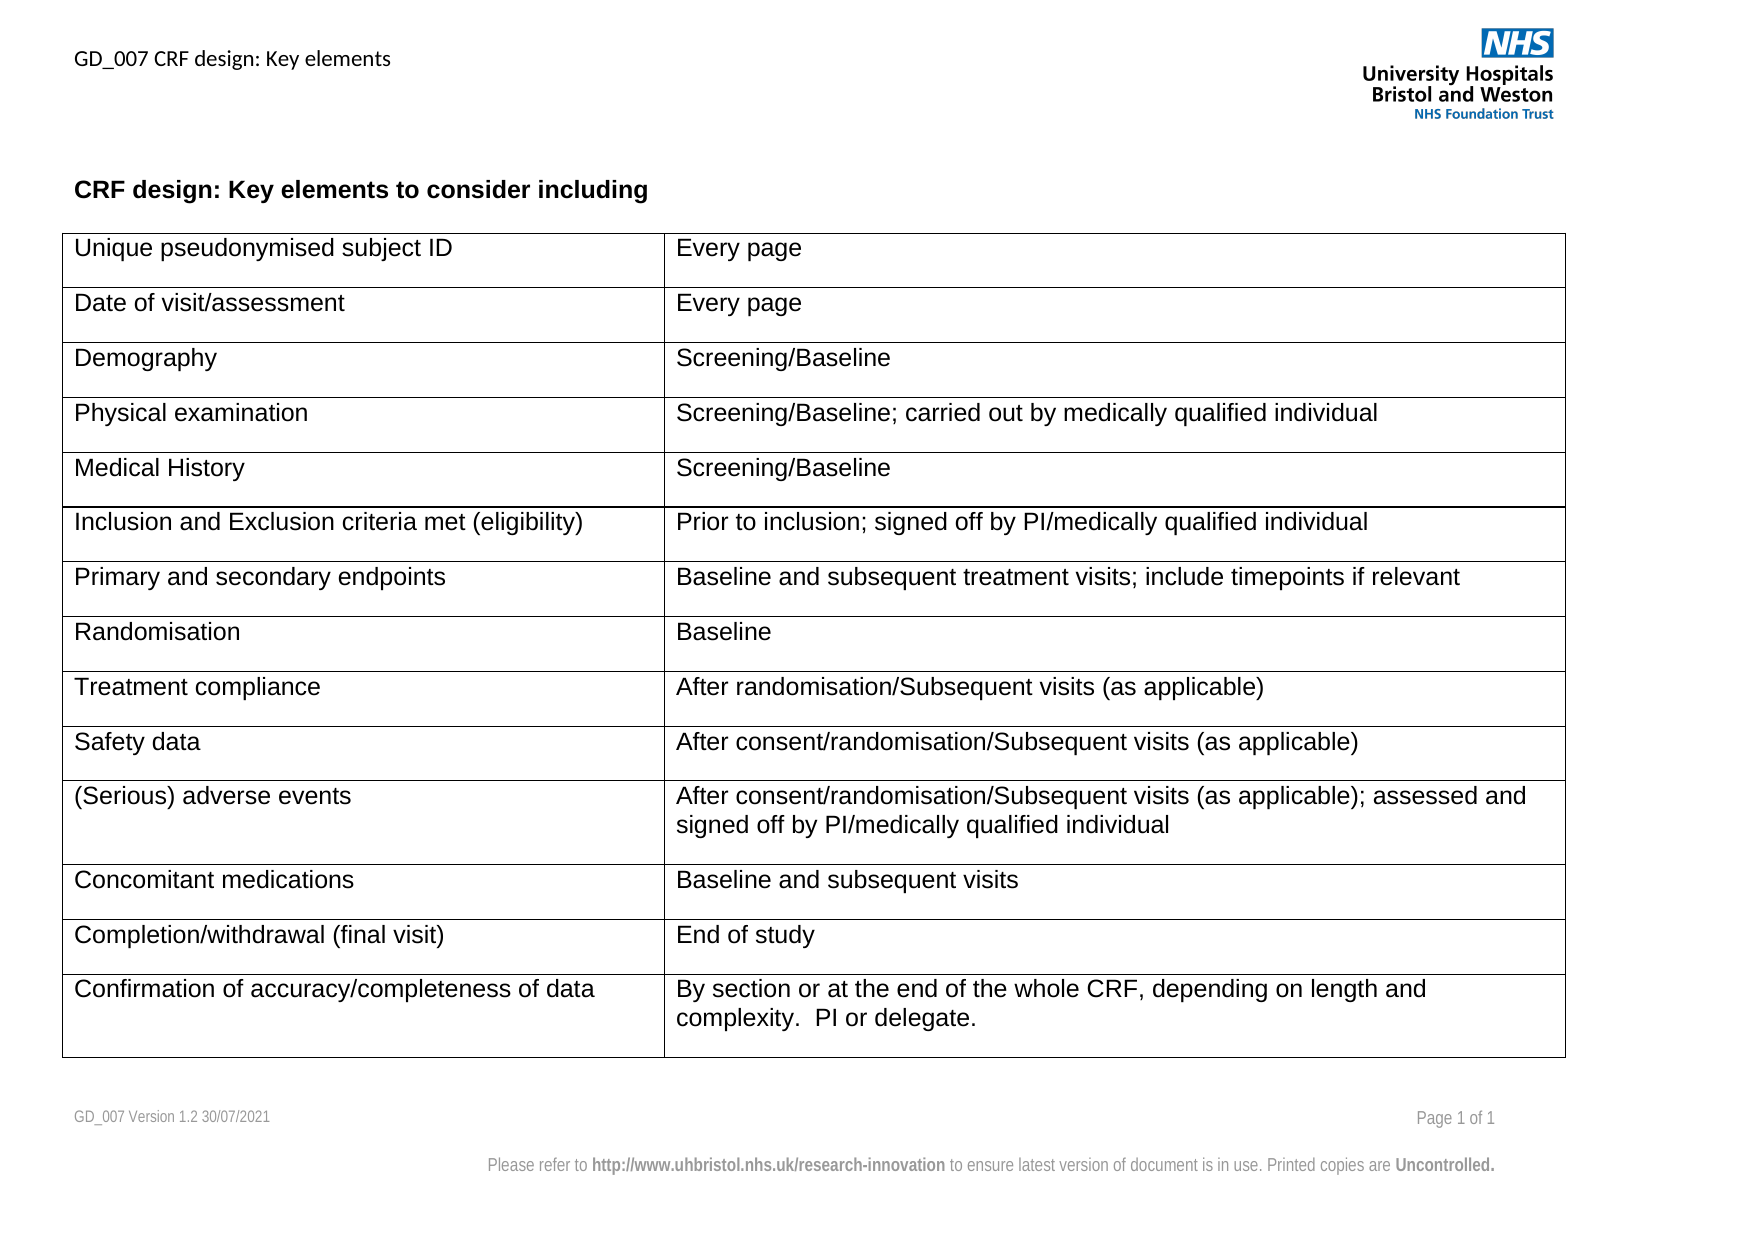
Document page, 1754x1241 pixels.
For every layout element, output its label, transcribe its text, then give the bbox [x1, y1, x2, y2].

table_cell Baseline and subsequent treatment visits; include timepoints if relevant [665, 562, 1565, 616]
table_cell Screening/Baseline [665, 343, 1565, 397]
table_cell Screening/Baseline; carried out by medically qualified individual [665, 398, 1565, 452]
table_cell Randomisation [63, 617, 664, 671]
table_cell Demography [63, 343, 664, 397]
table_cell Prior to inclusion; signed off by PI/medically qualified individual [665, 508, 1565, 561]
table_cell Treatment compliance [63, 672, 664, 726]
table_header Unique pseudonymised subject ID [63, 234, 664, 287]
table_cell After randomisation/Subsequent visits (as applicable) [665, 672, 1565, 726]
table_cell Completion/withdrawal (final visit) [63, 920, 664, 973]
table_cell Every page [665, 288, 1565, 342]
table_cell By section or at the end of the whole CRF, depending on length and complexity. PI or delegate. [665, 975, 1565, 1057]
table_cell Confirmation of accuracy/completeness of data [63, 975, 664, 1057]
table_cell Screening/Baseline [665, 453, 1565, 506]
picture [1358, 24, 1559, 122]
table_cell (Serious) adverse events [63, 781, 664, 864]
table_header Every page [665, 234, 1565, 287]
table_cell After consent/randomisation/Subsequent visits (as applicable); assessed and signed off by PI/medically qualified individual [665, 781, 1565, 864]
table_cell Concomitant medications [63, 865, 664, 919]
table_cell End of study [665, 920, 1565, 973]
table_cell Primary and secondary endpoints [63, 562, 664, 616]
table_cell Medical History [63, 453, 664, 506]
table_cell Baseline [665, 617, 1565, 671]
table_cell Physical examination [63, 398, 664, 452]
table_cell Safety data [63, 727, 664, 780]
table_cell Baseline and subsequent visits [665, 865, 1565, 919]
table_cell After consent/randomisation/Subsequent visits (as applicable) [665, 727, 1565, 780]
table_cell Date of visit/assessment [63, 288, 664, 342]
text CRF design: Key elements to consider including [74, 175, 1665, 204]
table_cell Inclusion and Exclusion criteria met (eligibility) [63, 508, 664, 561]
